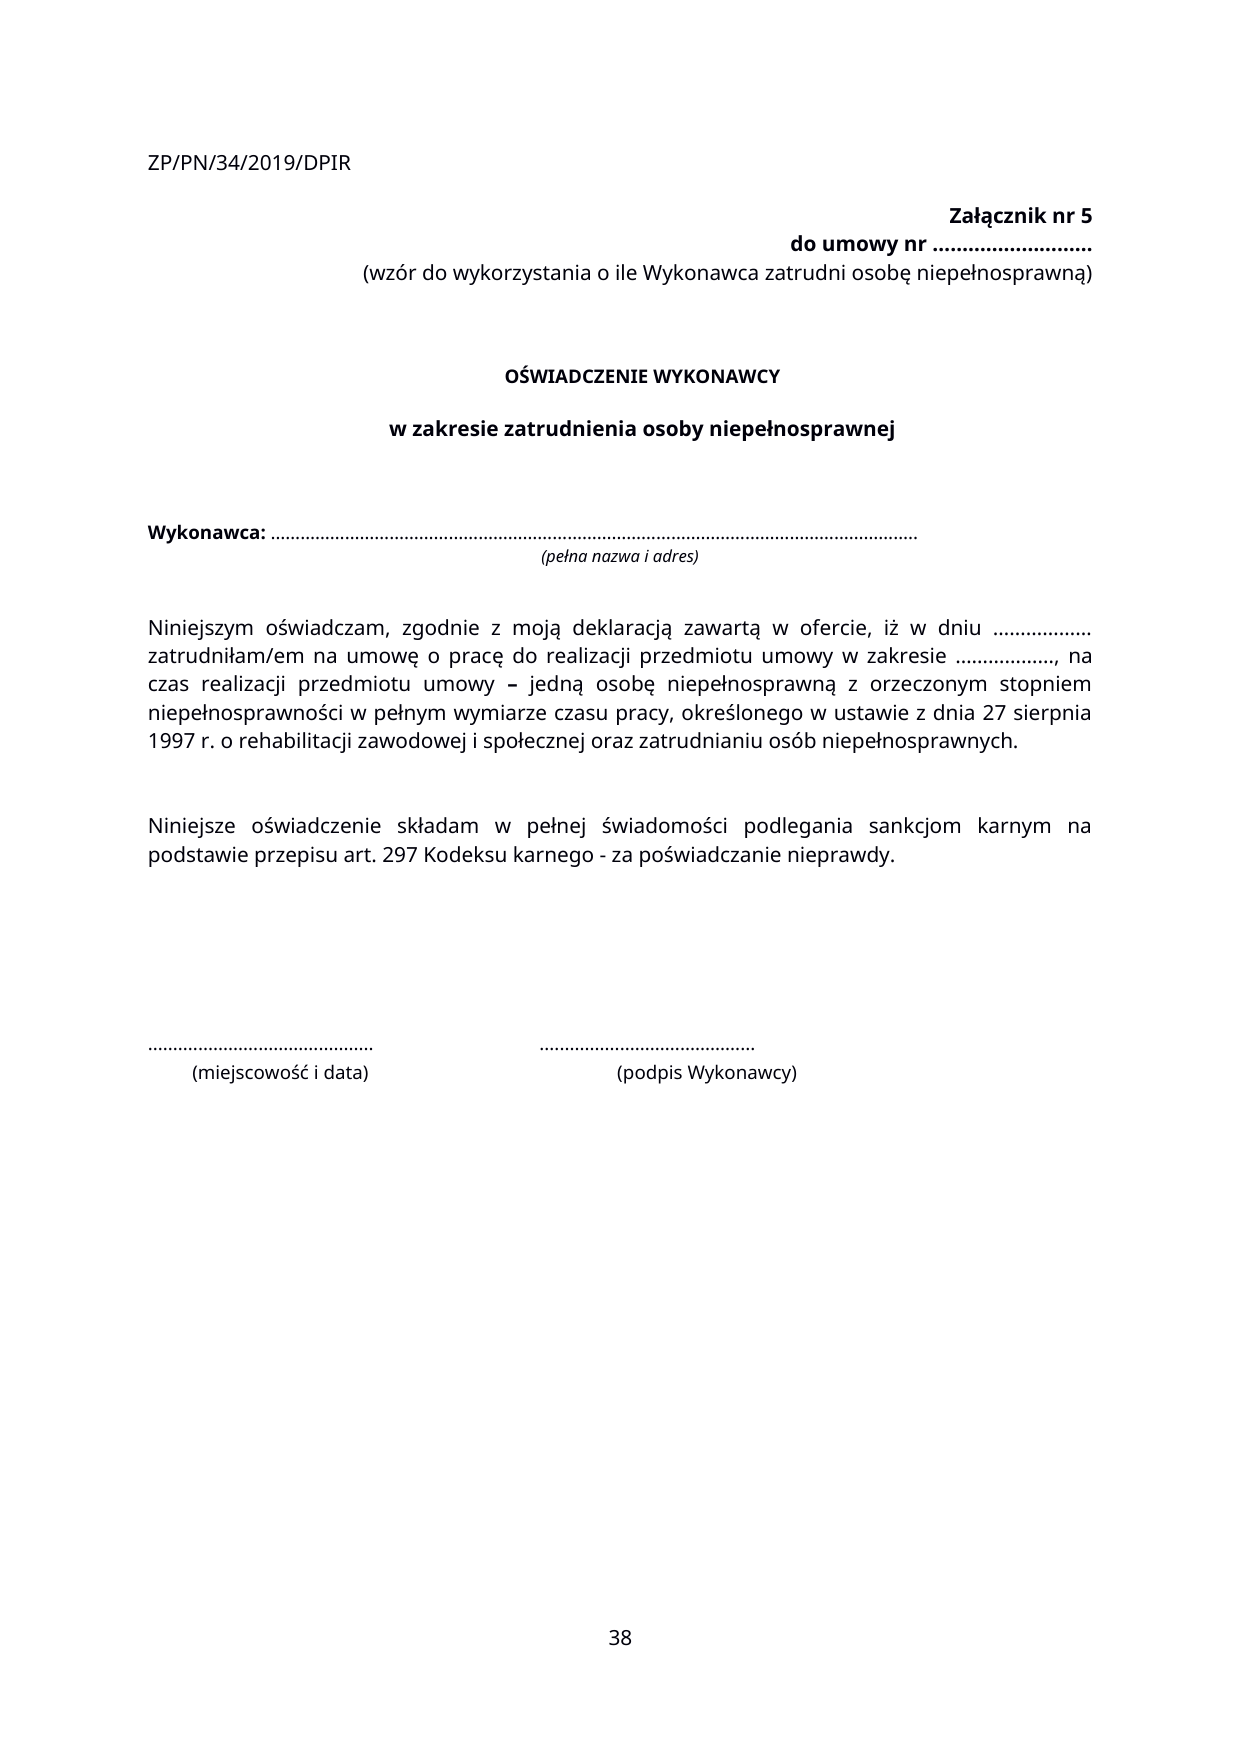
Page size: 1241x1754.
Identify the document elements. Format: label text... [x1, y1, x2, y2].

text w zakresie zatrudnienia osoby niepełnosprawnej [192, 414, 1093, 442]
list Załącznik nr 5 [177, 201, 1093, 229]
text (miejscowość i data) (podpis Wykonawcy) [192, 1060, 1093, 1085]
text Wykonawca: ………………………………………………………………………………………………………………….. [148, 519, 1093, 544]
list (wzór do wykorzystania o ile Wykonawca zatrudni osobę niepełnosprawną) [177, 258, 1093, 286]
text Niniejsze oświadczenie składam w pełnej świadomości podlegania sankcjom karnym na podstawie przepisu art. 297 Kodeksu karnego - za poświadczanie nieprawdy. [148, 812, 1093, 868]
text Niniejszym oświadczam, zgodnie z moją deklaracją zawartą w ofercie, iż w dniu ……………… zatrudniłam/em na umowę o pracę do realizacji przedmiotu umowy w zakresie ………………, na czas realizacji przedmiotu umowy – jedną osobę niepełnosprawną z orzeczonym stopniem niepełnosprawności w pełnym wymiarze czasu pracy, określonego w ustawie z dnia 27 sierpnia 1997 r. o rehabilitacji zawodowej i społecznej oraz zatrudnianiu osób niepełnosprawnych. [148, 613, 1093, 755]
text (pełna nazwa i adres) [148, 544, 1093, 567]
text OŚWIADCZENIE WYKONAWCY [192, 363, 1093, 388]
text ............................................. ........................................... [148, 1030, 1093, 1056]
text ZP/PN/34/2019/DPIR [148, 148, 1093, 176]
list do umowy nr ……………………… [177, 229, 1093, 258]
